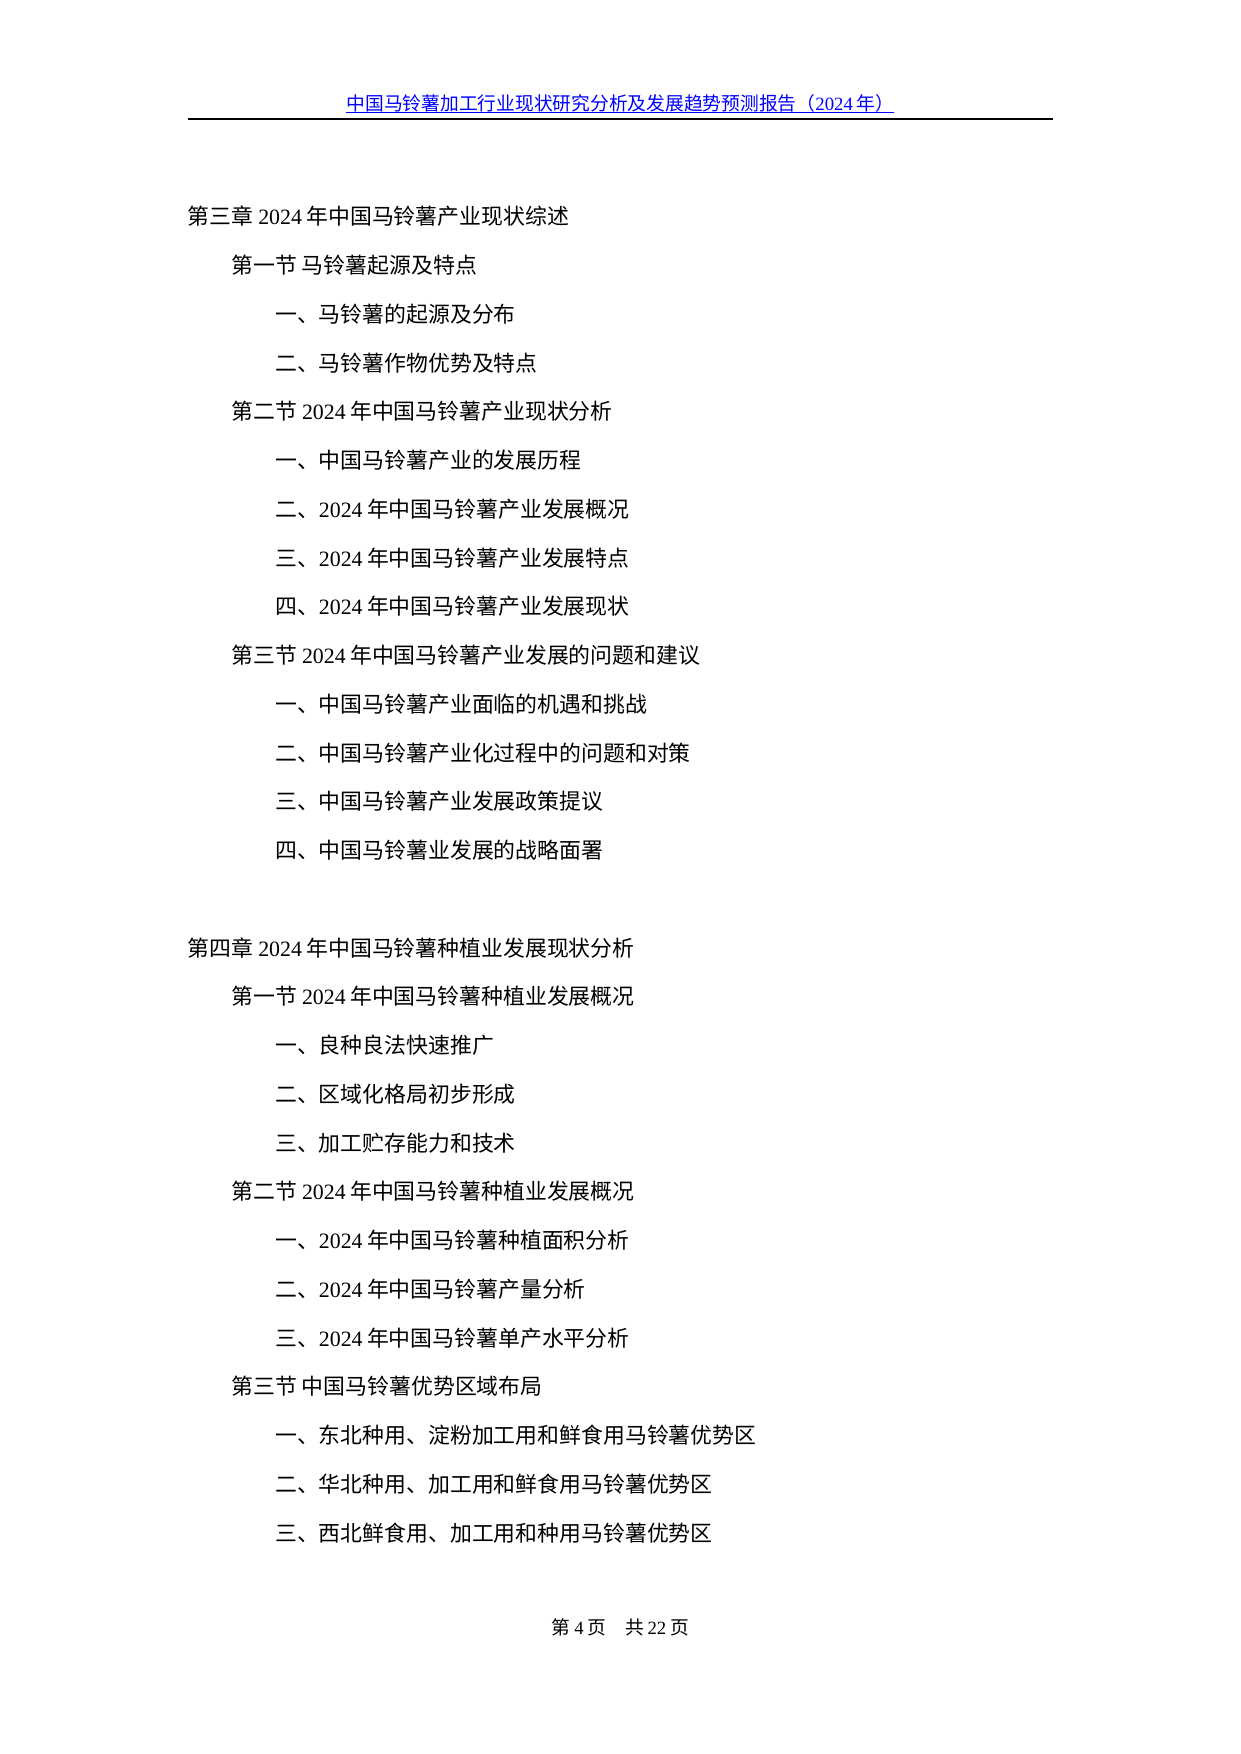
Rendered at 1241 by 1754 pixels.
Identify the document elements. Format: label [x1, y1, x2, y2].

text [187, 150, 1053, 1548]
